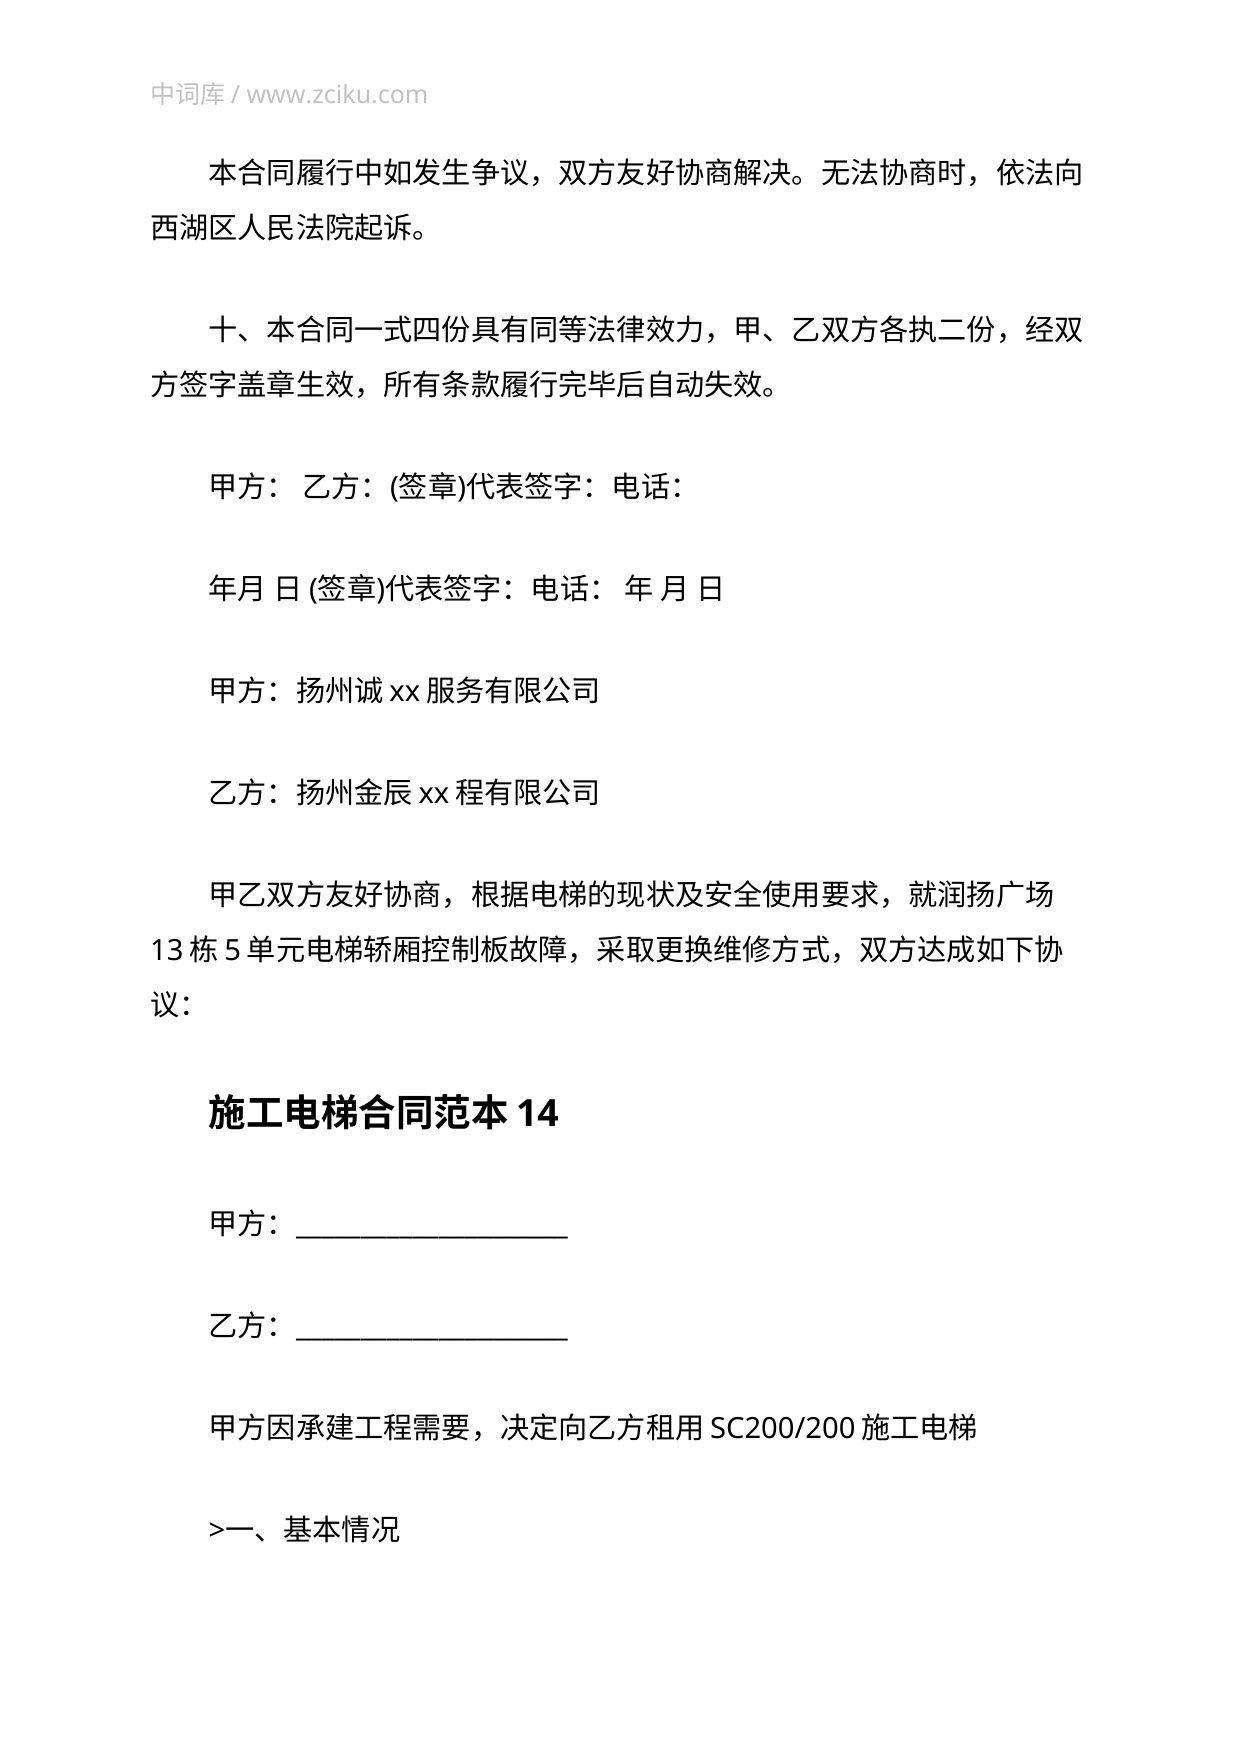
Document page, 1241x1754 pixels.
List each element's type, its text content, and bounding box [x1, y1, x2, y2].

text >一、基本情况 [150, 1506, 1090, 1549]
text 甲乙双方友好协商，根据电梯的现状及安全使用要求，就润扬广场13栋5单元电梯轿厢控制板故障，采取更换维修方式，双方达成如下协议： [150, 871, 1090, 1023]
text 甲方因承建工程需要，决定向乙方租用SC200/200施工电梯 [150, 1404, 1090, 1447]
text 乙方：_____________________ [150, 1302, 1090, 1345]
text 甲方：_____________________ [150, 1201, 1090, 1243]
text 甲方：扬州诚xx服务有限公司 [150, 667, 1090, 710]
text 年月 日 (签章)代表签字：电话： 年 月 日 [150, 565, 1090, 608]
text 施工电梯合同范本14 [150, 1083, 1090, 1137]
text 本合同履行中如发生争议，双方友好协商解决。无法协商时，依法向西湖区人民法院起诉。 [150, 150, 1090, 247]
text 十、本合同一式四份具有同等法律效力，甲、乙双方各执二份，经双方签字盖章生效，所有条款履行完毕后自动失效。 [150, 307, 1090, 404]
text 乙方：扬州金辰xx程有限公司 [150, 769, 1090, 812]
text 甲方： 乙方：(签章)代表签字：电话： [150, 463, 1090, 506]
